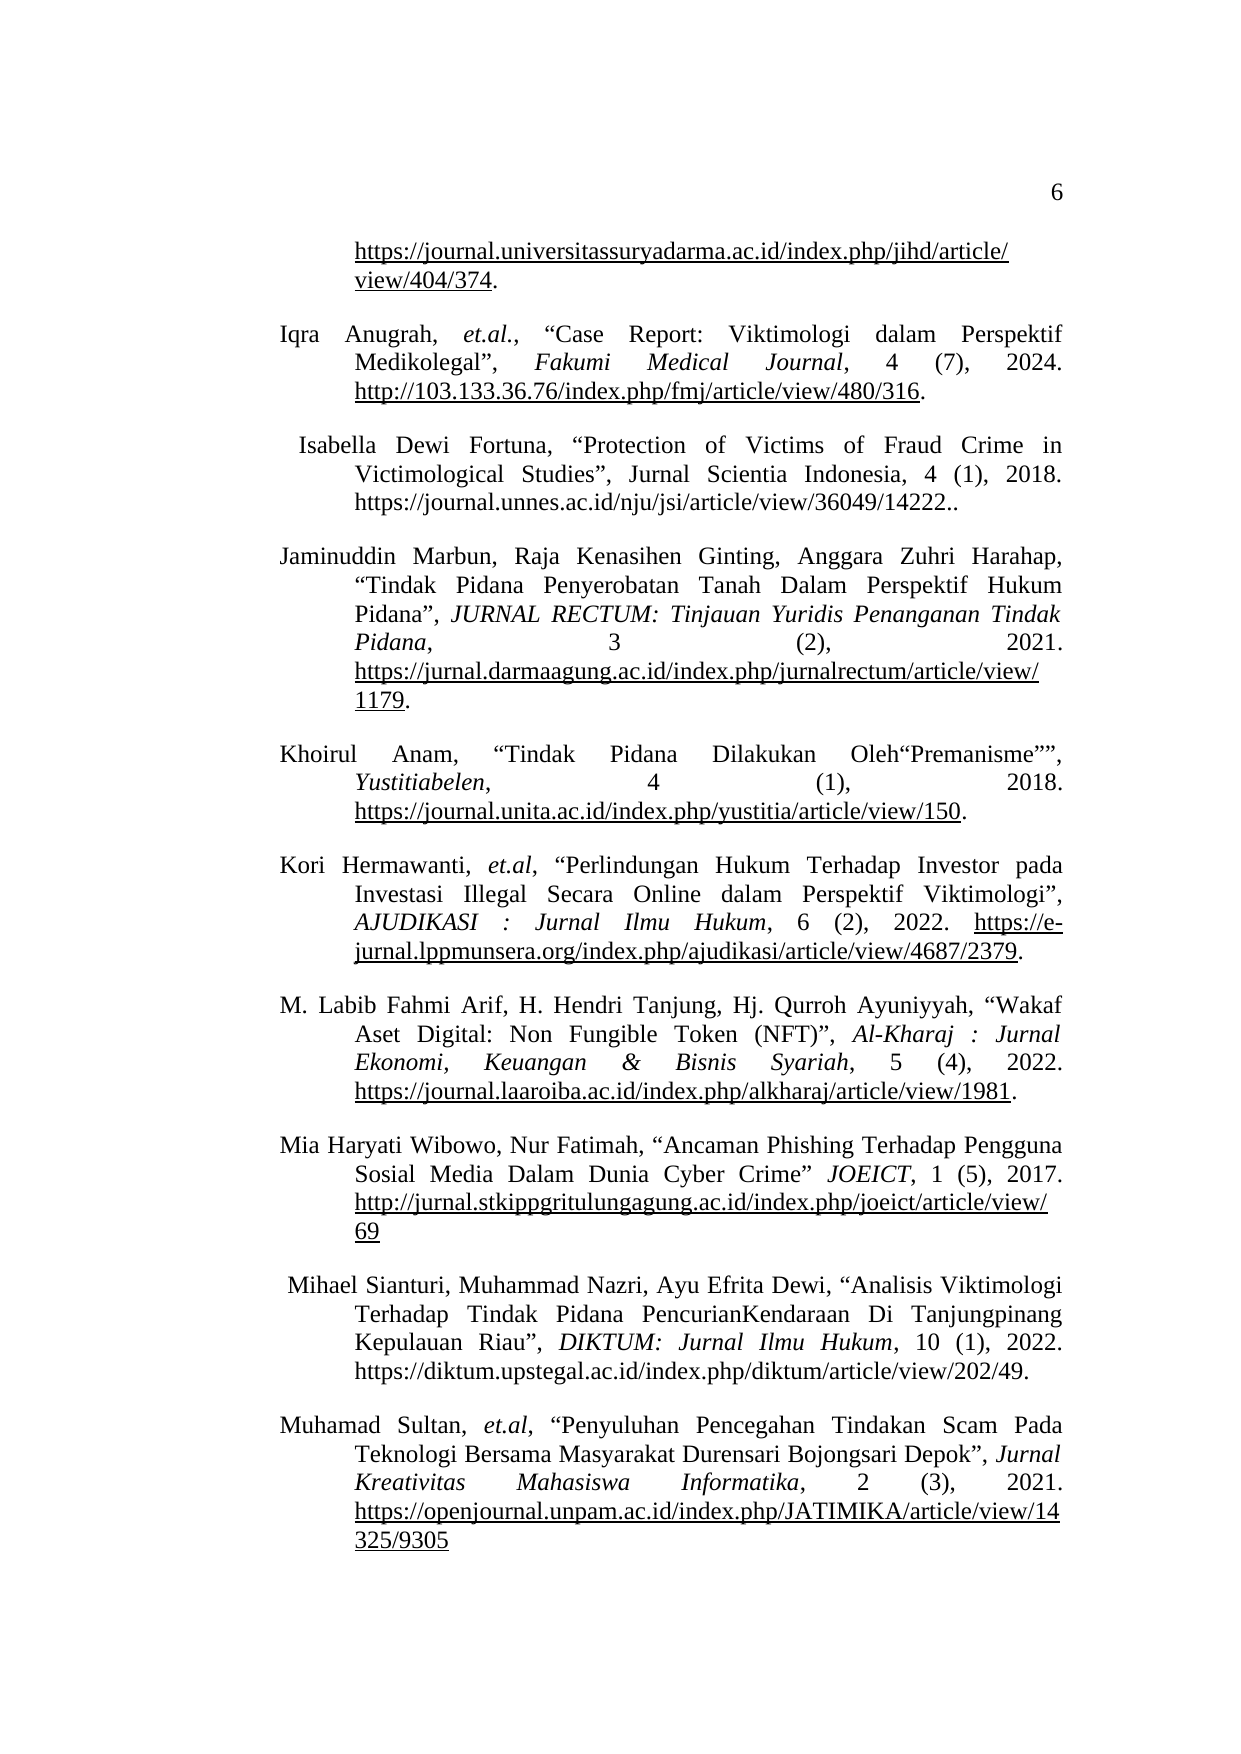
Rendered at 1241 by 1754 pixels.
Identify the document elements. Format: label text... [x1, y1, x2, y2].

text Muhamad Sultan, et.al, “Penyuluhan Pencegahan Tindakan Scam Pada Teknologi Bersama Masyarakat Durensari Bojongsari Depok”, Jurnal Kreativitas Mahasiswa Informatika, 2 (3), 2021. https://openjournal.unpam.ac.id/index.php/JATIMIKA/article/view/14325/9305 [279, 1410, 1063, 1554]
text M. Labib Fahmi Arif, H. Hendri Tanjung, Hj. Qurroh Ayuniyyah, “Wakaf Aset Digital: Non Fungible Token (NFT)”, Al-Kharaj : Jurnal Ekonomi, Keuangan & Bisnis Syariah, 5 (4), 2022. https://journal.laaroiba.ac.id/index.php/alkharaj/article/view/1981. [279, 990, 1063, 1105]
text Mia Haryati Wibowo, Nur Fatimah, “Ancaman Phishing Terhadap Pengguna Sosial Media Dalam Dunia Cyber Crime” JOEICT, 1 (5), 2017. http://jurnal.stkippgritulungagung.ac.id/index.php/joeict/article/view/69 [279, 1130, 1063, 1245]
text Mihael Sianturi, Muhammad Nazri, Ayu Efrita Dewi, “Analisis Viktimologi Terhadap Tindak Pidana PencurianKendaraan Di Tanjungpinang Kepulauan Riau”, DIKTUM: Jurnal Ilmu Hukum, 10 (1), 2022. https://diktum.upstegal.ac.id/index.php/diktum/article/view/202/49. [279, 1270, 1063, 1385]
text Kori Hermawanti, et.al, “Perlindungan Hukum Terhadap Investor pada Investasi Illegal Secara Online dalam Perspektif Viktimologi”, AJUDIKASI : Jurnal Ilmu Hukum, 6 (2), 2022. https://e-jurnal.lppmunsera.org/index.php/ajudikasi/article/view/4687/2379. [279, 850, 1063, 965]
text Iqra Anugrah, et.al., “Case Report: Viktimologi dalam Perspektif Medikolegal”, Fakumi Medical Journal, 4 (7), 2024. http://103.133.36.76/index.php/fmj/article/view/480/316. [279, 319, 1063, 405]
text Khoirul Anam, “Tindak Pidana Dilakukan Oleh“Premanisme””, Yustitiabelen, 4 (1), 2018. https://journal.unita.ac.id/index.php/yustitia/article/view/150. [279, 739, 1063, 825]
text Isabella Dewi Fortuna, “Protection of Victims of Fraud Crime in Victimological Studies”, Jurnal Scientia Indonesia, 4 (1), 2018. https://journal.unnes.ac.id/nju/jsi/article/view/36049/14222.. [279, 430, 1063, 516]
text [279, 236, 1063, 294]
text Jaminuddin Marbun, Raja Kenasihen Ginting, Anggara Zuhri Harahap, “Tindak Pidana Penyerobatan Tanah Dalam Perspektif Hukum Pidana”, JURNAL RECTUM: Tinjauan Yuridis Penanganan Tindak Pidana, 3 (2), 2021. https://jurnal.darmaagung.ac.id/index.php/jurnalrectum/article/view/1179. [279, 541, 1063, 714]
